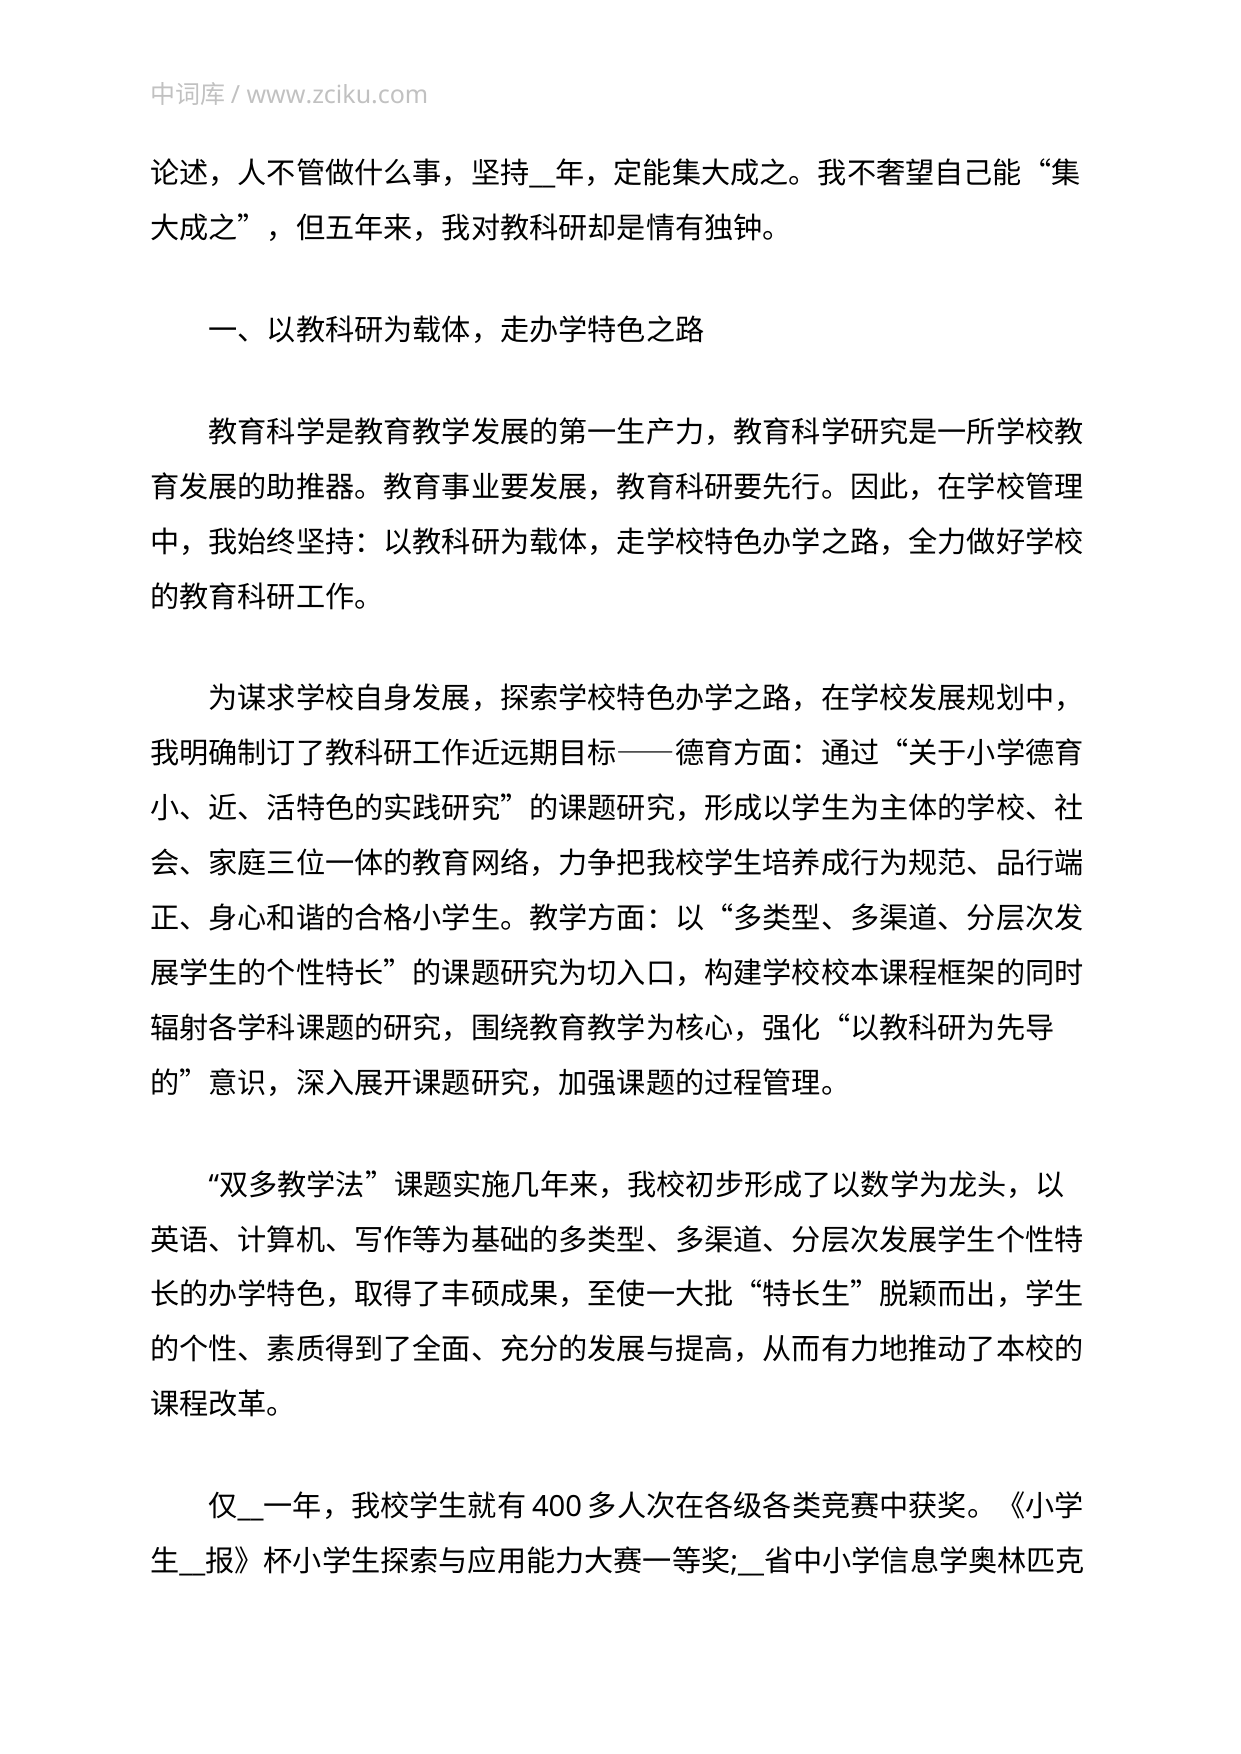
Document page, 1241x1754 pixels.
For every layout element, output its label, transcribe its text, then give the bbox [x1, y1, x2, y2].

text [150, 1482, 1090, 1580]
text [150, 150, 1090, 247]
text 一、以教科研为载体，走办学特色之路 [150, 307, 1090, 349]
text “双多教学法”课题实施几年来，我校初步形成了以数学为龙头，以英语、计算机、写作等为基础的多类型、多渠道、分层次发展学生个性特长的办学特色，取得了丰硕成果，至使一大批“特长生”脱颖而出，学生的个性、素质得到了全面、充分的发展与提高，从而有力地推动了本校的课程改革。 [150, 1161, 1090, 1423]
text 为谋求学校自身发展，探索学校特色办学之路，在学校发展规划中，我明确制订了教科研工作近远期目标——德育方面：通过“关于小学德育小、近、活特色的实践研究”的课题研究，形成以学生为主体的学校、社会、家庭三位一体的教育网络，力争把我校学生培养成行为规范、品行端正、身心和谐的合格小学生。教学方面：以“多类型、多渠道、分层次发展学生的个性特长”的课题研究为切入口，构建学校校本课程框架的同时辐射各学科课题的研究，围绕教育教学为核心，强化“以教科研为先导的”意识，深入展开课题研究，加强课题的过程管理。 [150, 675, 1090, 1102]
text 教育科学是教育教学发展的第一生产力，教育科学研究是一所学校教育发展的助推器。教育事业要发展，教育科研要先行。因此，在学校管理中，我始终坚持：以教科研为载体，走学校特色办学之路，全力做好学校的教育科研工作。 [150, 408, 1090, 616]
